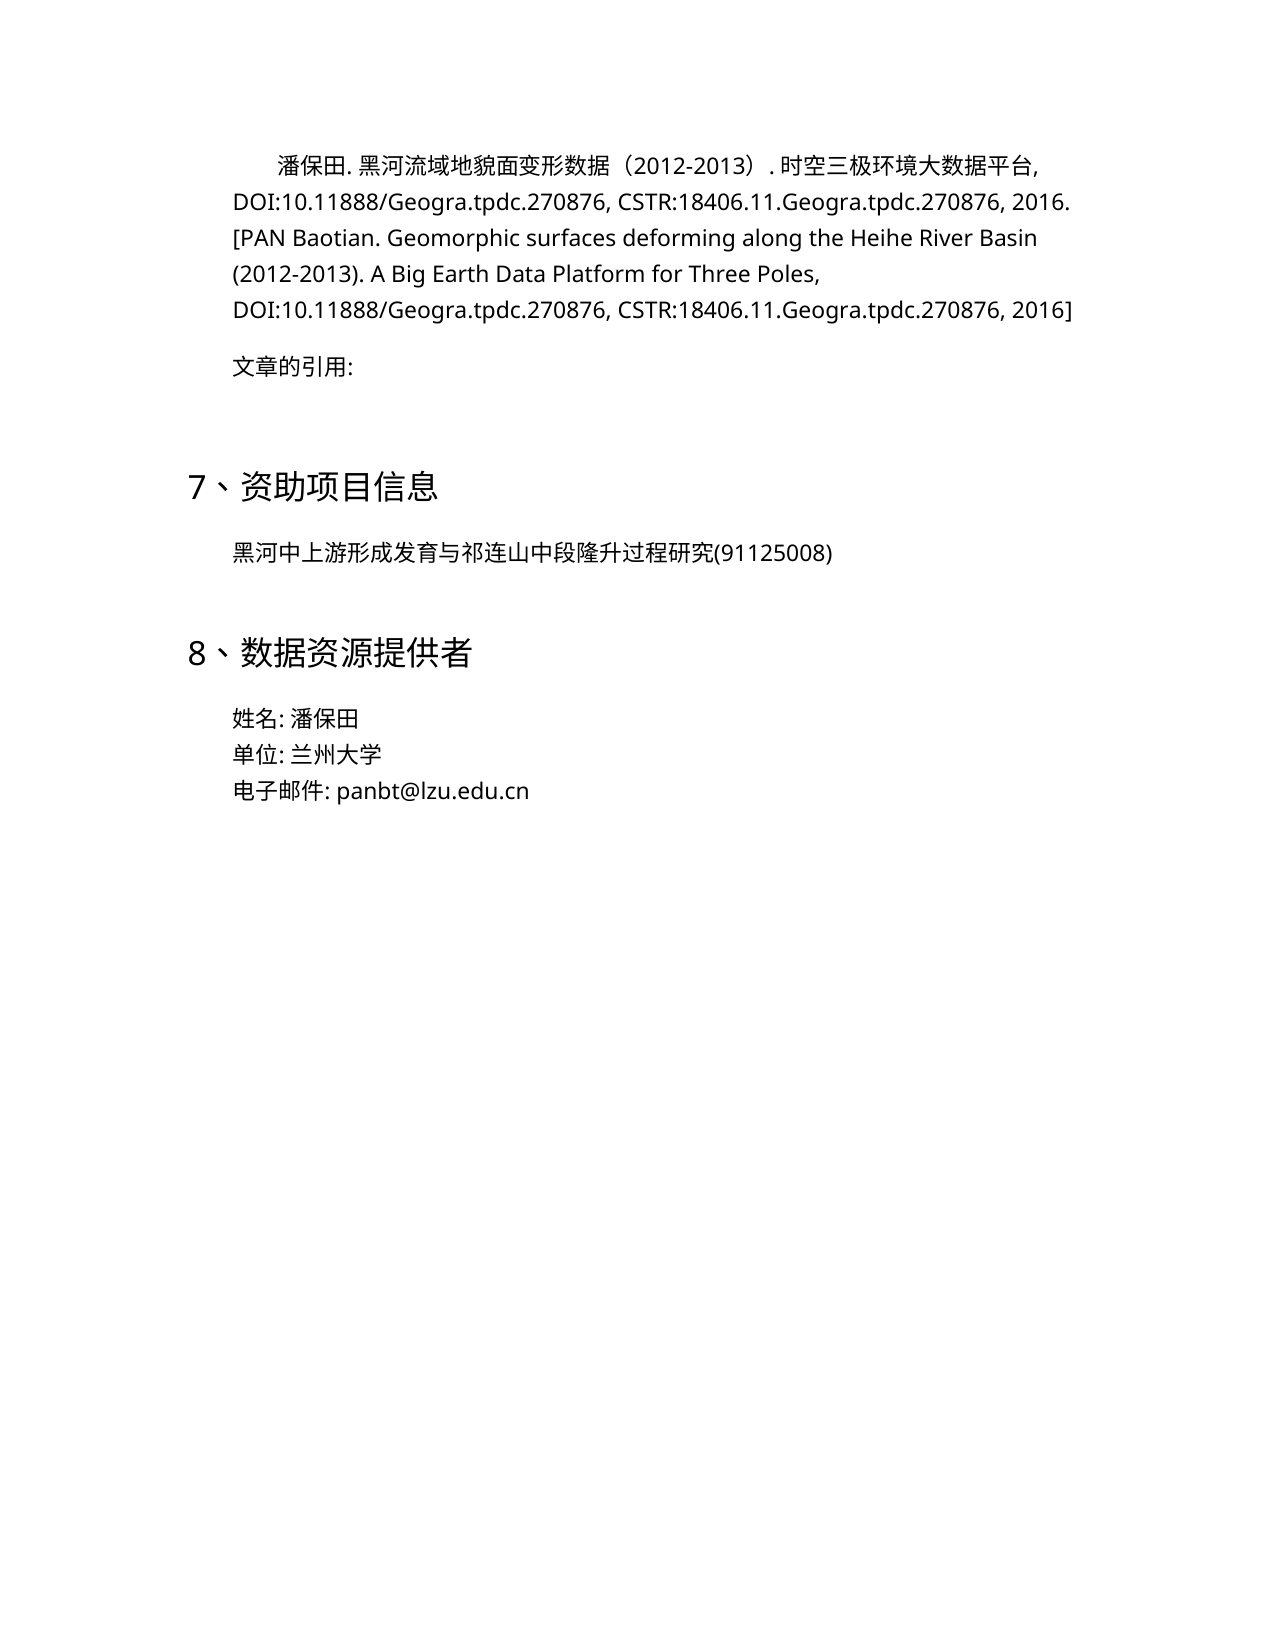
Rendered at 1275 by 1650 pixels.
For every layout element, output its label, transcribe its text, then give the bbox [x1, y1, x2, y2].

text 8、数据资源提供者 [187, 630, 1087, 675]
text 文章的引用: [232, 351, 1087, 382]
text 潘保田. 黑河流域地貌面变形数据（2012-2013）. 时空三极环境大数据平台, DOI:10.11888/Geogra.tpdc.270876, CSTR:18406.11.Geogra.tpdc.270876, 2016.[PAN Baotian. Geomorphic surfaces deforming along the Heihe River Basin (2012-2013). A Big Earth Data Platform for Three Poles, DOI:10.11888/Geogra.tpdc.270876, CSTR:18406.11.Geogra.tpdc.270876, 2016] [232, 150, 1087, 325]
text 7、资助项目信息 [187, 464, 1087, 509]
text 黑河中上游形成发育与祁连山中段隆升过程研究(91125008) [232, 537, 1087, 604]
text 姓名: 潘保田 单位: 兰州大学 电子邮件: panbt@lzu.edu.cn [232, 703, 1087, 878]
